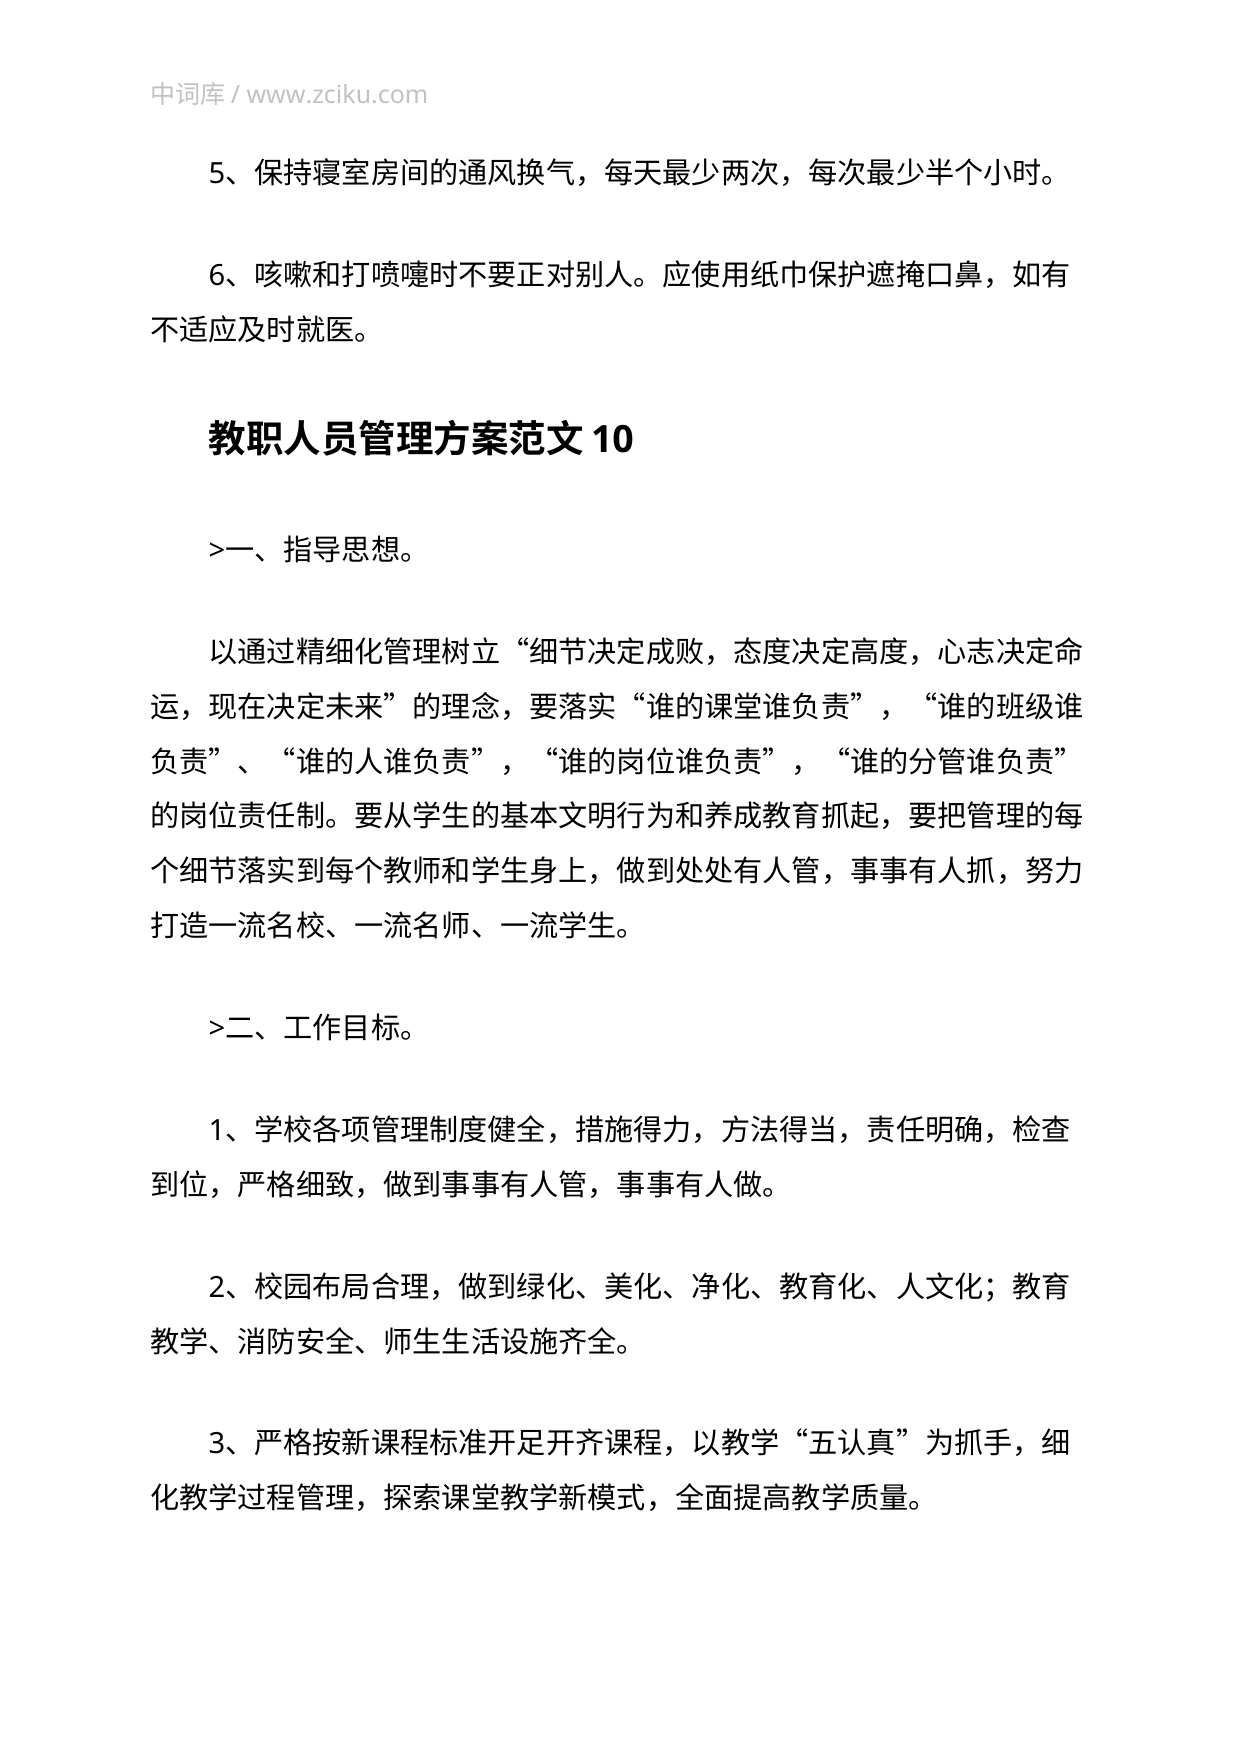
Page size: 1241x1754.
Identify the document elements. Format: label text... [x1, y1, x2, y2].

text 教职人员管理方案范文10 [150, 409, 1090, 463]
text 以通过精细化管理树立“细节决定成败，态度决定高度，心志决定命运，现在决定未来”的理念，要落实“谁的课堂谁负责”，“谁的班级谁负责”、“谁的人谁负责”，“谁的岗位谁负责”，“谁的分管谁负责”的岗位责任制。要从学生的基本文明行为和养成教育抓起，要把管理的每个细节落实到每个教师和学生身上，做到处处有人管，事事有人抓，努力打造一流名校、一流名师、一流学生。 [150, 628, 1090, 945]
text 5、保持寝室房间的通风换气，每天最少两次，每次最少半个小时。 [150, 150, 1090, 192]
text 6、咳嗽和打喷嚏时不要正对别人。应使用纸巾保护遮掩口鼻，如有不适应及时就医。 [150, 252, 1090, 349]
text 2、校园布局合理，做到绿化、美化、净化、教育化、人文化；教育教学、消防安全、师生生活设施齐全。 [150, 1263, 1090, 1361]
text >二、工作目标。 [150, 1004, 1090, 1047]
text 3、严格按新课程标准开足开齐课程，以教学“五认真”为抓手，细化教学过程管理，探索课堂教学新模式，全面提高教学质量。 [150, 1420, 1090, 1517]
text >一、指导思想。 [150, 526, 1090, 569]
text 1、学校各项管理制度健全，措施得力，方法得当，责任明确，检查到位，严格细致，做到事事有人管，事事有人做。 [150, 1107, 1090, 1204]
